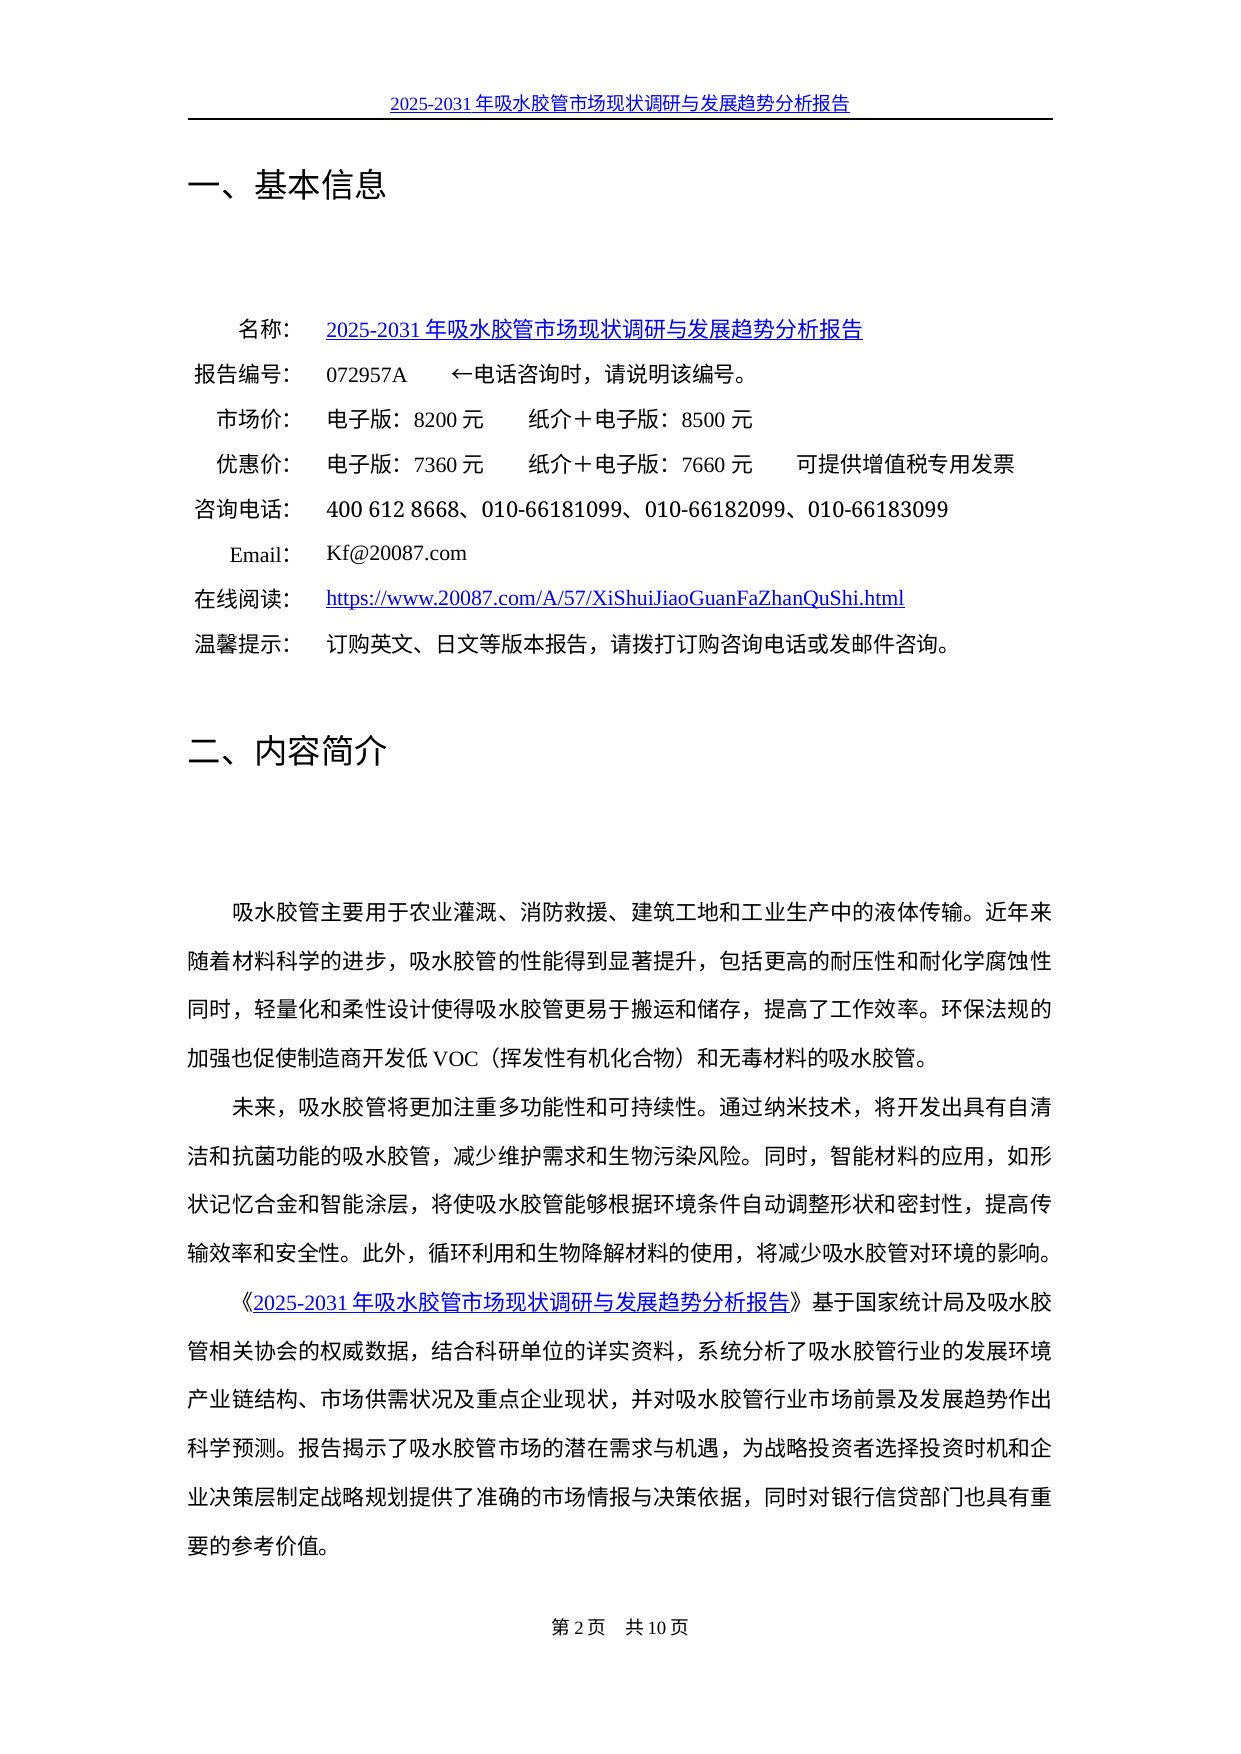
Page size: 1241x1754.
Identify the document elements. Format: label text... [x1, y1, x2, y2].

table_header 名称： [167, 312, 315, 357]
table_cell Kf@20087.com [315, 537, 1073, 582]
table_header 2025-2031年吸水胶管市场现状调研与发展趋势分析报告 [315, 312, 1073, 357]
table_cell 订购英文、日文等版本报告，请拨打订购咨询电话或发邮件咨询。 [315, 627, 1073, 672]
table_cell 优惠价： [167, 447, 315, 492]
table_cell 在线阅读： [167, 582, 315, 627]
title 一、基本信息 [187, 150, 1053, 215]
table_cell 咨询电话： [167, 492, 315, 537]
table_cell 电子版：7360 元 纸介＋电子版：7660 元 可提供增值税专用发票 [315, 447, 1073, 492]
table_cell 市场价： [167, 402, 315, 447]
table_cell 报告编号： [167, 357, 315, 402]
table_cell 072957A ←电话咨询时，请说明该编号。 [315, 357, 1073, 402]
table_cell 电子版：8200 元 纸介＋电子版：8500 元 [315, 402, 1073, 447]
table_cell 400 612 8668、010-66181099、010-66182099、010-66183099 [315, 492, 1073, 537]
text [187, 894, 1053, 1561]
title 二、内容简介 [187, 717, 1053, 782]
table_cell [315, 582, 1073, 627]
table_cell Email： [167, 537, 315, 582]
table_cell 温馨提示： [167, 627, 315, 672]
